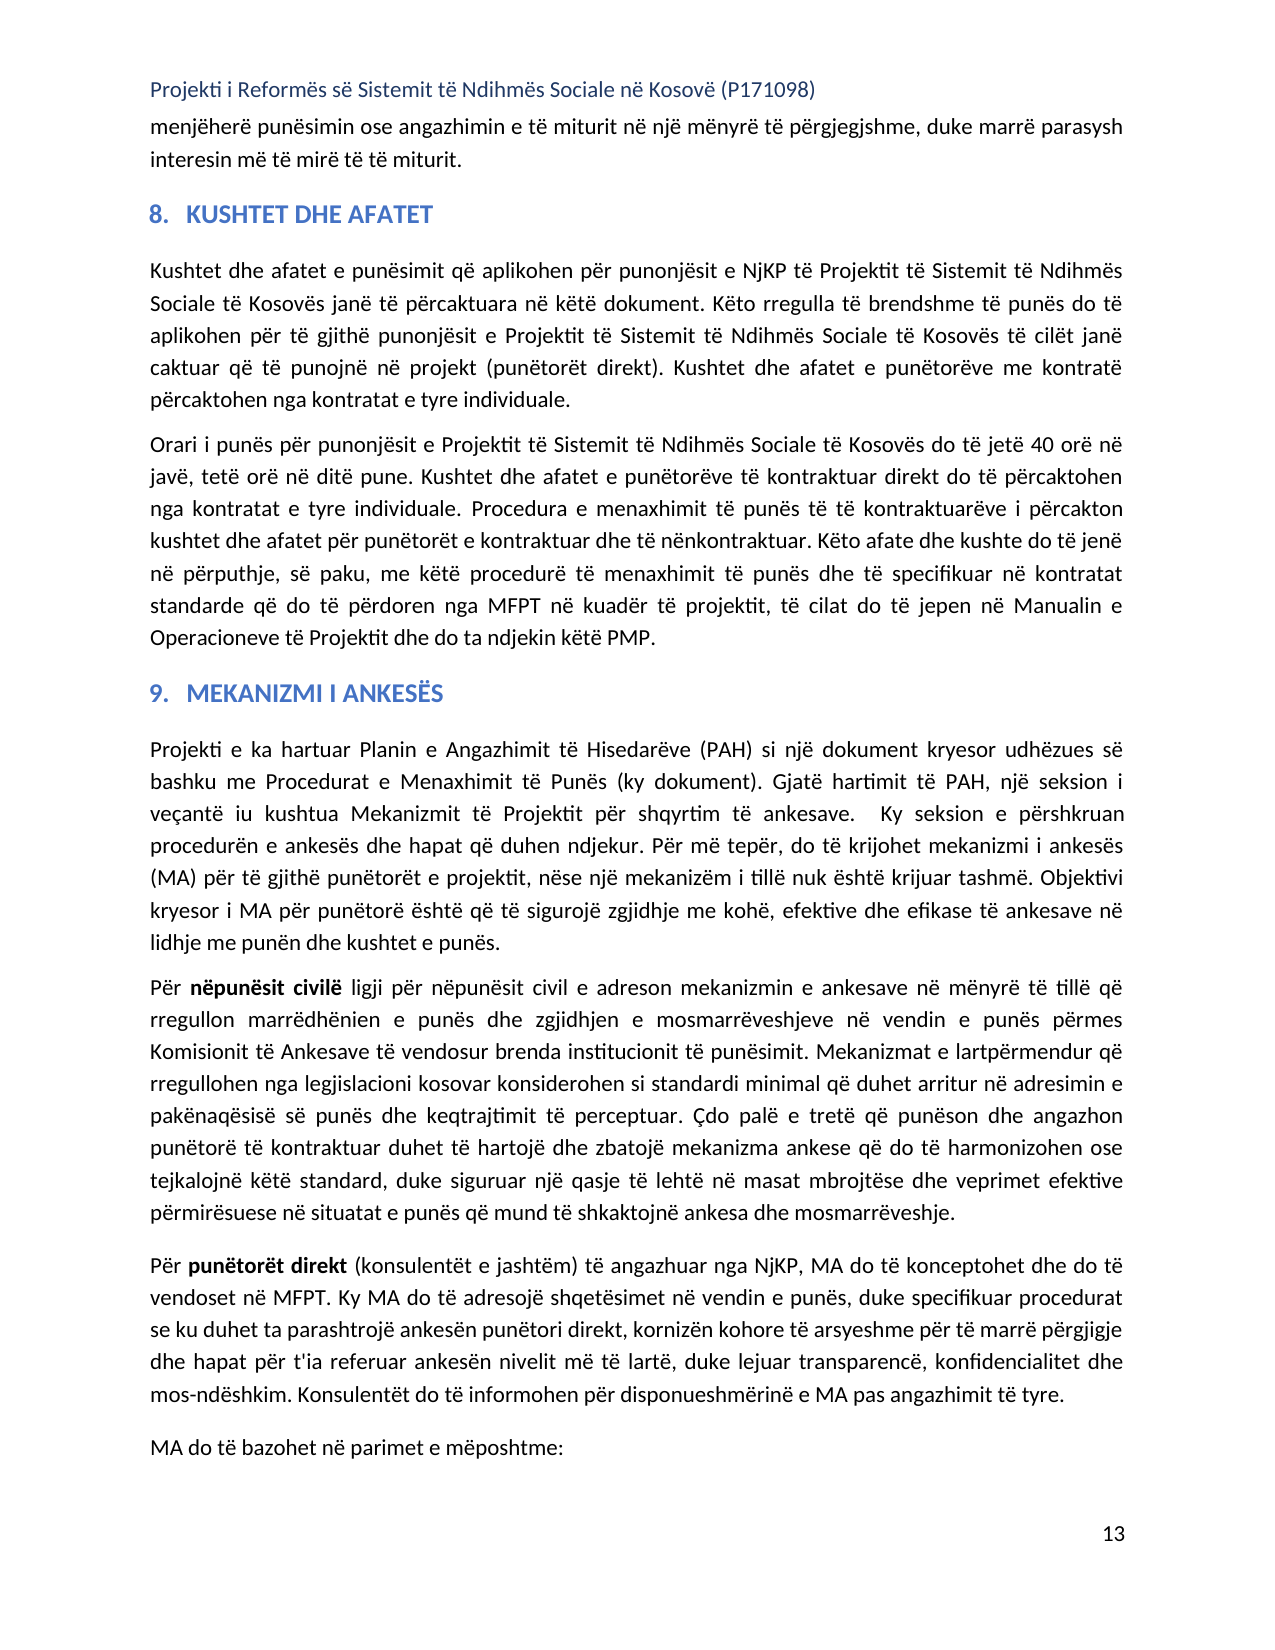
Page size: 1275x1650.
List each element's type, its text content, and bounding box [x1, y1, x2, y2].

subtitle KUSHTET DHE AFATET [148, 198, 1125, 231]
text Për punëtorët direkt (konsulentët e jashtëm) të angazhuar nga NjKP, MA do të konceptohet dhe do të vendoset në MFPT. Ky MA do të adresojë shqetësimet në vendin e punës, duke specifikuar procedurat se ku duhet ta parashtrojë ankesën punëtori direkt, kornizën kohore të arsyeshme për të marrë përgjigje dhe hapat për t'ia referuar ankesën nivelit më të lartë, duke lejuar transparencë, konfidencialitet dhe mos-ndëshkim. Konsulentët do të informohen për disponueshmërinë e MA pas angazhimit të tyre. [150, 1251, 1125, 1408]
text Orari i punës për punonjësit e Projektit të Sistemit të Ndihmës Sociale të Kosovës do të jetë 40 orë në javë, tetë orë në ditë pune. Kushtet dhe afatet e punëtorëve të kontraktuar direkt do të përcaktohen nga kontratat e tyre individuale. Procedura e menaxhimit të punës të të kontraktuarëve i përcakton kushtet dhe afatet për punëtorët e kontraktuar dhe të nënkontraktuar. Këto afate dhe kushte do të jenë në përputhje, së paku, me këtë procedurë të menaxhimit të punës dhe të specifikuar në kontratat standarde që do të përdoren nga MFPT në kuadër të projektit, të cilat do të jepen në Manualin e Operacioneve të Projektit dhe do ta ndjekin këtë PMP. [150, 430, 1125, 651]
text Projekti e ka hartuar Planin e Angazhimit të Hisedarëve (PAH) si një dokument kryesor udhëzues së bashku me Procedurat e Menaxhimit të Punës (ky dokument). Gjatë hartimit të PAH, një seksion i veçantë iu kushtua Mekanizmit të Projektit për shqyrtim të ankesave. Ky seksion e përshkruan procedurën e ankesës dhe hapat që duhen ndjekur. Për më tepër, do të krijohet mekanizmi i ankesës (MA) për të gjithë punëtorët e projektit, nëse një mekanizëm i tillë nuk është krijuar tashmë. Objektivi kryesor i MA për punëtorë është që të sigurojë zgjidhje me kohë, efektive dhe efikase të ankesave në lidhje me punën dhe kushtet e punës. [150, 735, 1125, 956]
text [150, 112, 1125, 173]
text MA do të bazohet në parimet e mëposhtme: [150, 1433, 1125, 1461]
text Për nëpunësit civilë ligji për nëpunësit civil e adreson mekanizmin e ankesave në mënyrë të tillë që rregullon marrëdhënien e punës dhe zgjidhjen e mosmarrëveshjeve në vendin e punës përmes Komisionit të Ankesave të vendosur brenda institucionit të punësimit. Mekanizmat e lartpërmendur që rregullohen nga legjislacioni kosovar konsiderohen si standardi minimal që duhet arritur në adresimin e pakënaqësisë së punës dhe keqtrajtimit të perceptuar. Çdo palë e tretë që punëson dhe angazhon punëtorë të kontraktuar duhet të hartojë dhe zbatojë mekanizma ankese që do të harmonizohen ose tejkalojnë këtë standard, duke siguruar një qasje të lehtë në masat mbrojtëse dhe veprimet efektive përmirësuese në situatat e punës që mund të shkaktojnë ankesa dhe mosmarrëveshje. [150, 973, 1125, 1226]
subtitle MEKANIZMI I ANKESËS [148, 676, 1125, 709]
text Kushtet dhe afatet e punësimit që aplikohen për punonjësit e NjKP të Projektit të Sistemit të Ndihmës Sociale të Kosovës janë të përcaktuara në këtë dokument. Këto rregulla të brendshme të punës do të aplikohen për të gjithë punonjësit e Projektit të Sistemit të Ndihmës Sociale të Kosovës të cilët janë caktuar që të punojnë në projekt (punëtorët direkt). Kushtet dhe afatet e punëtorëve me kontratë përcaktohen nga kontratat e tyre individuale. [150, 256, 1125, 413]
